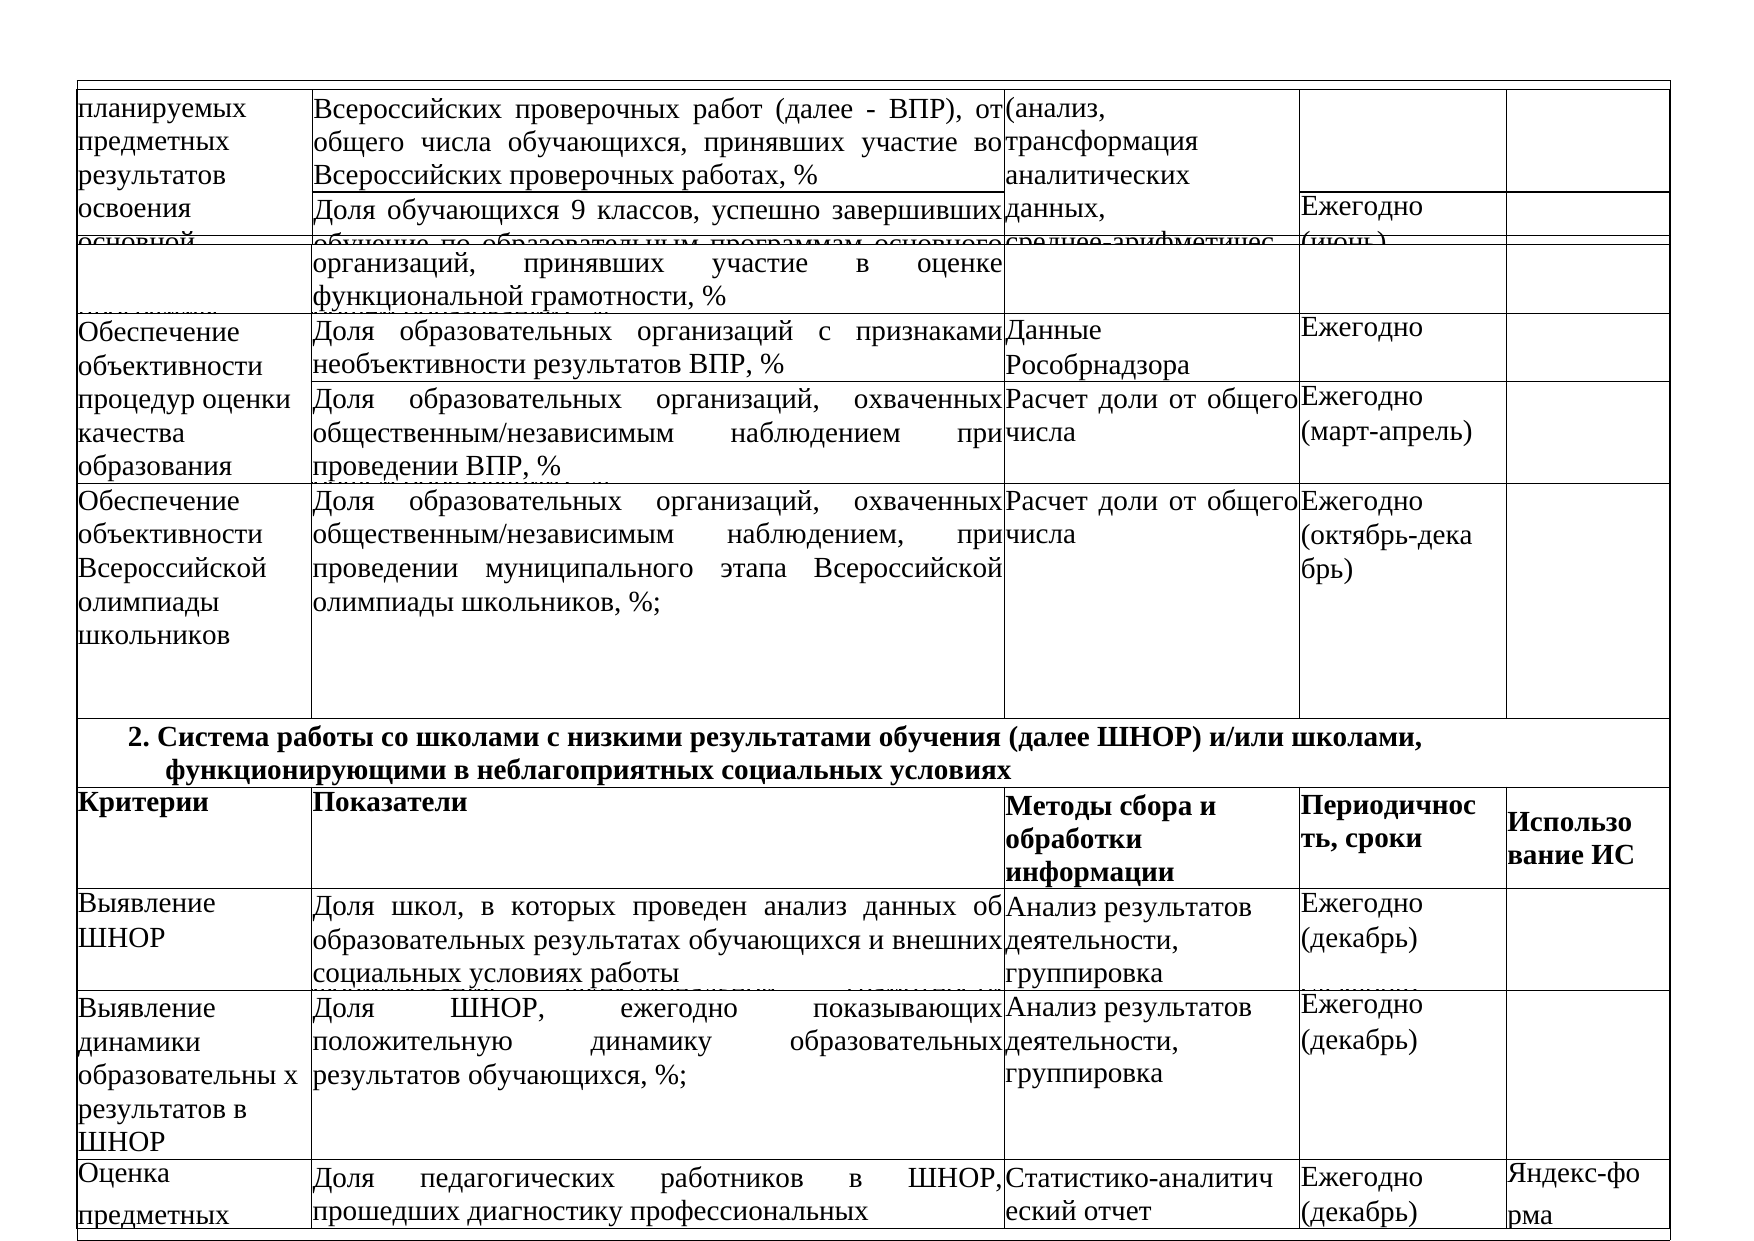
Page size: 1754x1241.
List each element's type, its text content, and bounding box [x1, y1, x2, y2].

table_header [1507, 245, 1669, 312]
table_header планируемых предметных результатов освоения основной образовательной программы общего образования [78, 90, 312, 235]
table_header [78, 245, 311, 312]
table_cell Доля школ, в которых проведен анализ данных об образовательных результатах обучающихся и внешних социальных условиях работы [312, 889, 1004, 989]
table_cell Периодичнос ть, сроки [1300, 788, 1506, 888]
table_cell Доля педагогических работников в ШНОР, прошедших диагностику профессиональных [312, 1160, 1004, 1227]
table_cell Показатели [312, 788, 1004, 888]
table_cell [1507, 889, 1669, 989]
table_cell Доля образовательных организаций, охваченных общественным/независимым наблюдением при проведении ВПР, % [312, 382, 1004, 482]
table_cell Обеспечение объективности процедур оценки качества образования [78, 314, 311, 482]
table_cell [1507, 314, 1669, 381]
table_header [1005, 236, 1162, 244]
table_cell Критерии [78, 788, 311, 888]
table_cell Расчет доли от общего числа [1005, 382, 1299, 482]
table_cell Доля обучающихся 9 классов, успешно завершивших обучение по образовательным программам основного общего образования (получение аттестата об основном общем образовании), % [313, 193, 1004, 235]
table_cell Данные Рособрнадзора [1005, 314, 1299, 381]
table_cell Ежегодно (декабрь) [1300, 991, 1506, 1158]
table_cell [1507, 991, 1669, 1158]
table_cell Выявление ШНОР [78, 889, 311, 989]
table_cell Расчет доли от общего числа [1005, 484, 1299, 718]
table_header (анализ, трансформация аналитических данных, среднее-арифметичес кое) [1005, 90, 1299, 235]
table_cell Анализ результатов деятельности, группировка [1005, 991, 1299, 1158]
table_cell [1507, 193, 1669, 235]
table_cell [1507, 484, 1669, 718]
table_header [1507, 90, 1669, 191]
table_cell Ежегодно (октябрь-дека брь) [1300, 484, 1506, 718]
table_cell Методы сбора и обработки информации [1005, 788, 1299, 888]
table_cell Ежегодно (март-апрель) [1300, 382, 1506, 482]
table_header [1300, 245, 1506, 312]
table_header [1300, 90, 1506, 191]
table_header [1005, 245, 1299, 312]
table_cell [1507, 236, 1669, 244]
table_cell Яндекс-фо рма [1507, 1160, 1669, 1227]
table_cell 2. Система работы со школами с низкими результатами обучения (далее ШНОР) и/или школами, функционирующими в неблагоприятных социальных условиях [78, 719, 1669, 787]
table_header организаций, принявших участие в оценке функциональной грамотности, % [312, 245, 1004, 312]
table_cell Доля ШНОР, ежегодно показывающих положительную динамику образовательных результатов обучающихся, %; [312, 991, 1004, 1158]
table_cell Статистико-аналитич еский отчет [1005, 1160, 1299, 1227]
table_cell Ежегодно [1300, 314, 1506, 381]
table_cell Доля образовательных организаций с признаками необъективности результатов ВПР, % [312, 314, 1004, 381]
table_cell Анализ результатов деятельности, группировка [1005, 889, 1299, 989]
table_header Всероссийских проверочных работ (далее - ВПР), от общего числа обучающихся, принявших участие во Всероссийских проверочных работах, % [313, 90, 1004, 191]
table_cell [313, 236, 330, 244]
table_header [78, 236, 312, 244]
table_cell Использо вание ИС [1507, 788, 1669, 888]
table_cell Ежегодно (декабрь) [1300, 889, 1506, 989]
table_cell Ежегодно (декабрь) [1300, 1160, 1506, 1227]
table_cell Доля образовательных организаций, охваченных общественным/независимым наблюдением, при проведении муниципального этапа Всероссийской олимпиады школьников, %; [312, 484, 1004, 718]
table_cell Ежегодно (июнь) [1300, 193, 1506, 235]
table_cell Выявление динамики образовательны х результатов в ШНОР [78, 991, 311, 1158]
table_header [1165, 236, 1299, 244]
table_cell Обеспечение объективности Всероссийской олимпиады школьников [78, 484, 311, 718]
table_cell Оценка предметных [78, 1160, 311, 1227]
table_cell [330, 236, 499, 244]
table_cell [1507, 382, 1669, 482]
